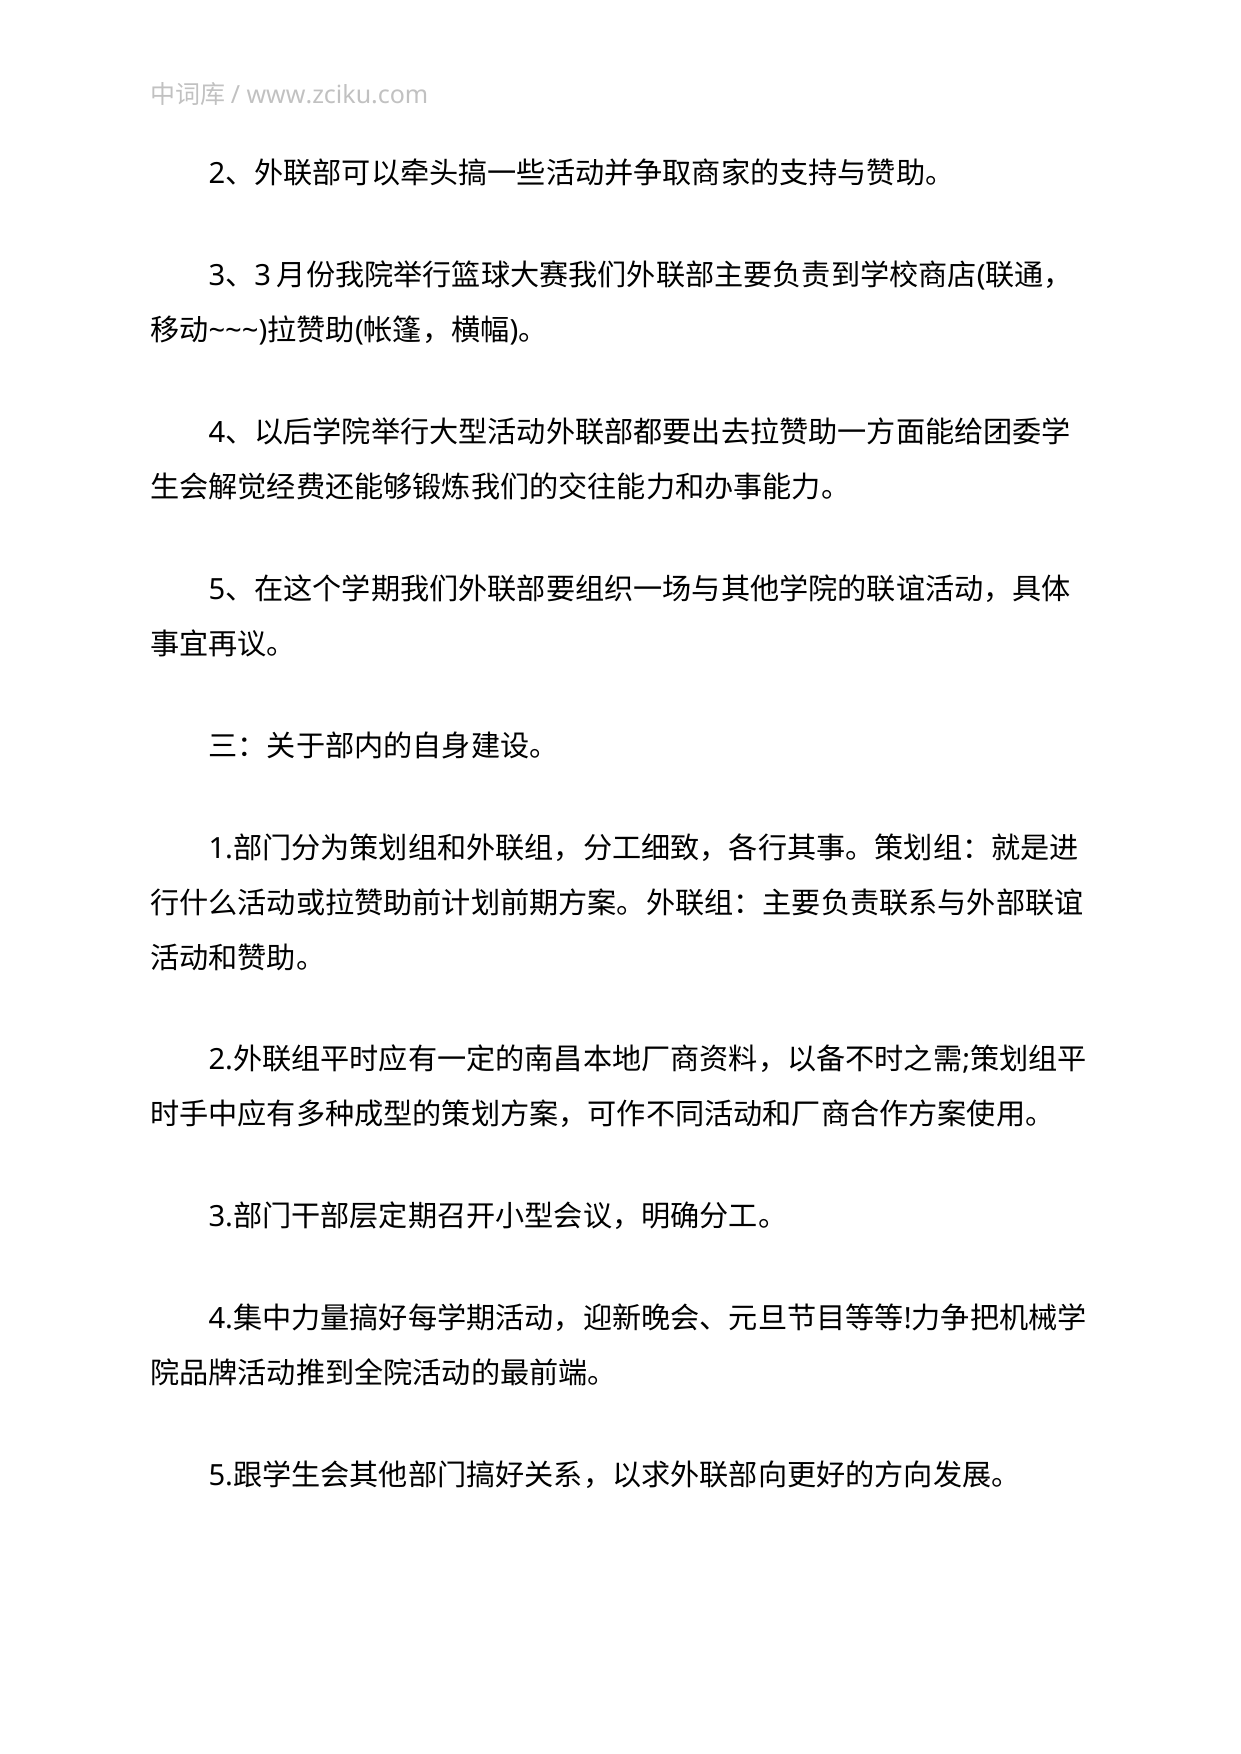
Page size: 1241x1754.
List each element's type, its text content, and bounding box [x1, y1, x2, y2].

text 三：关于部内的自身建设。 [150, 722, 1090, 765]
text 4.集中力量搞好每学期活动，迎新晚会、元旦节目等等!力争把机械学院品牌活动推到全院活动的最前端。 [150, 1295, 1090, 1392]
text 1.部门分为策划组和外联组，分工细致，各行其事。策划组：就是进行什么活动或拉赞助前计划前期方案。外联组：主要负责联系与外部联谊活动和赞助。 [150, 824, 1090, 976]
text 4、以后学院举行大型活动外联部都要出去拉赞助一方面能给团委学生会解觉经费还能够锻炼我们的交往能力和办事能力。 [150, 409, 1090, 506]
text 3.部门干部层定期召开小型会议，明确分工。 [150, 1193, 1090, 1235]
text 2、外联部可以牵头搞一些活动并争取商家的支持与赞助。 [150, 150, 1090, 192]
text 2.外联组平时应有一定的南昌本地厂商资料，以备不时之需;策划组平时手中应有多种成型的策划方案，可作不同活动和厂商合作方案使用。 [150, 1036, 1090, 1133]
text 3、3月份我院举行篮球大赛我们外联部主要负责到学校商店(联通，移动~~~)拉赞助(帐篷，横幅)。 [150, 252, 1090, 349]
text 5、在这个学期我们外联部要组织一场与其他学院的联谊活动，具体事宜再议。 [150, 566, 1090, 663]
text 5.跟学生会其他部门搞好关系，以求外联部向更好的方向发展。 [150, 1451, 1090, 1494]
